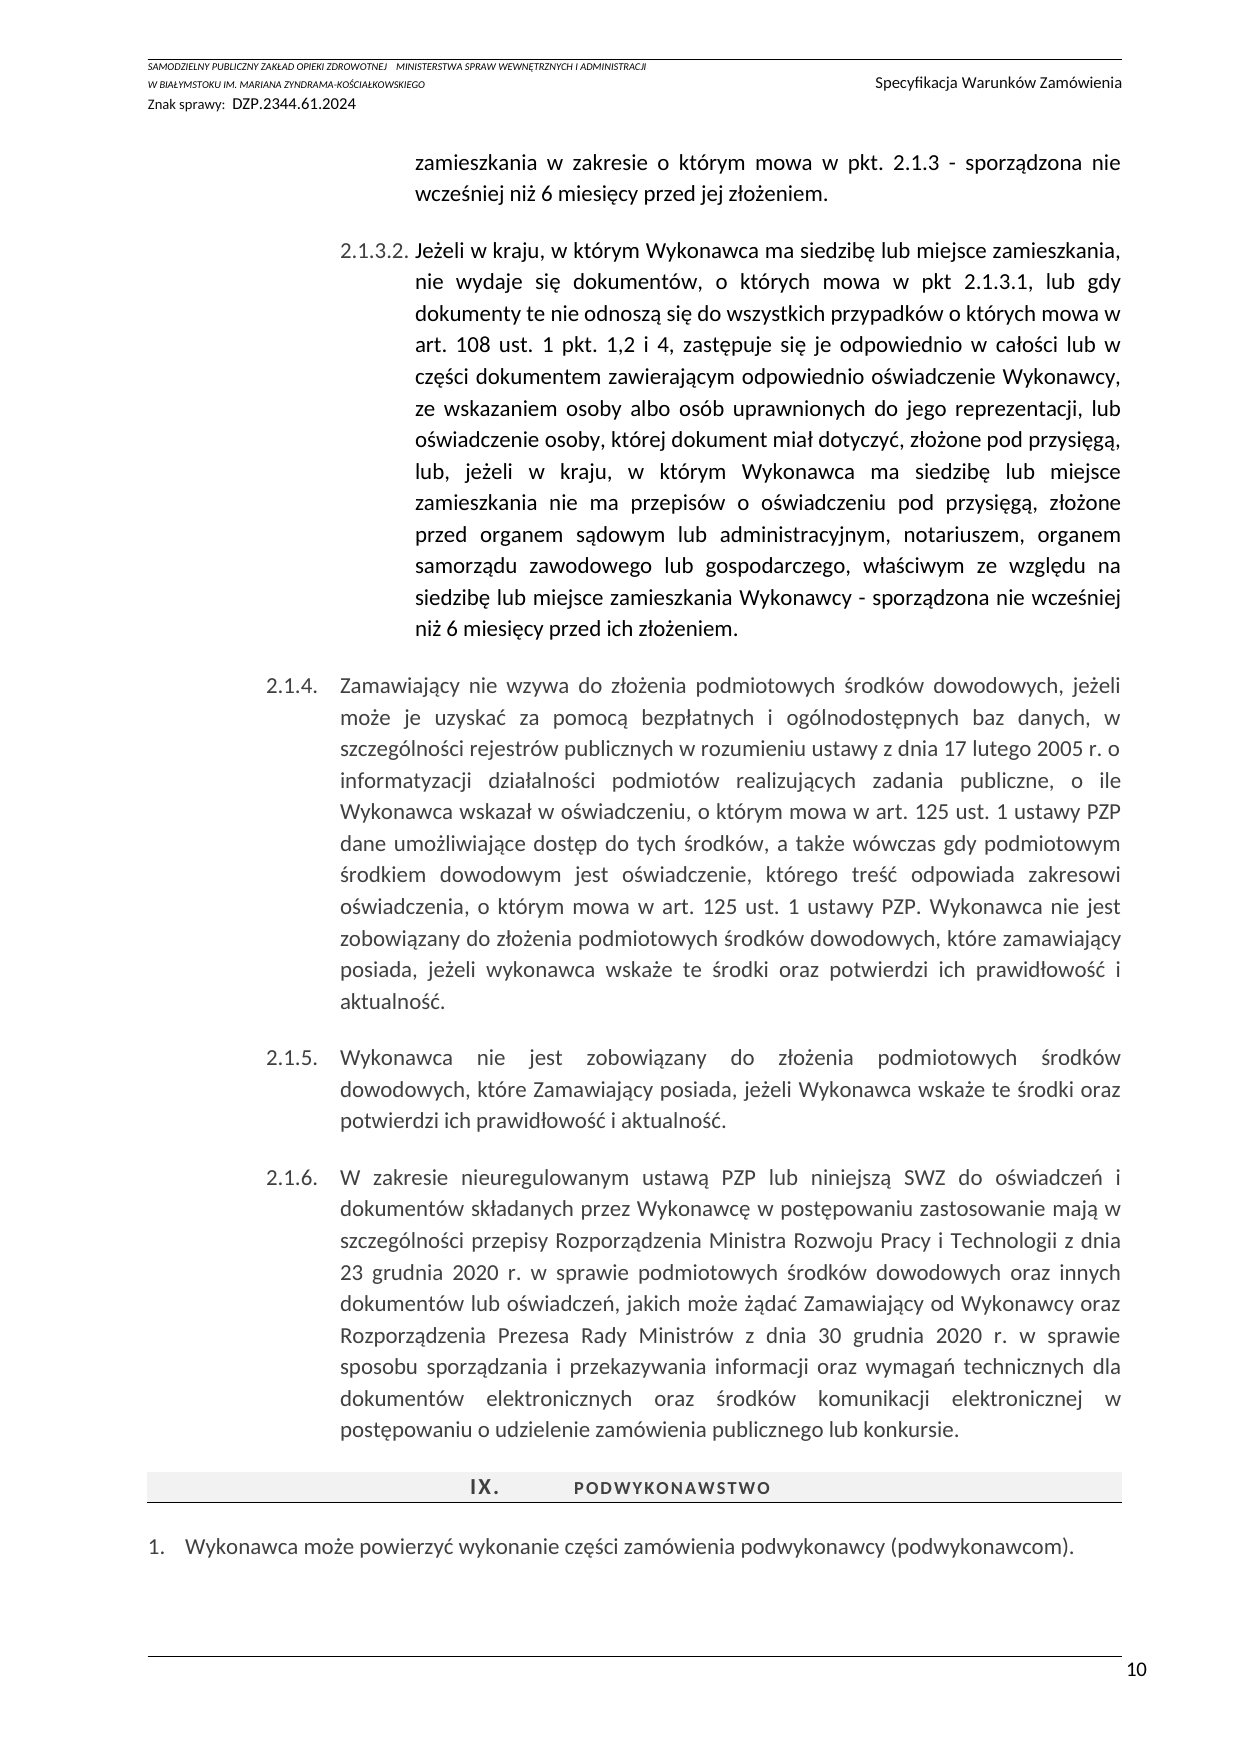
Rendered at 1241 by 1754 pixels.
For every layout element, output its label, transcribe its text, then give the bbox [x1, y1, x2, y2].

list Zamawiający nie wzywa do złożenia podmiotowych środków dowodowych, jeżeli może je uzyskać za pomocą bezpłatnych i ogólnodostępnych baz danych, w szczególności rejestrów publicznych w rozumieniu ustawy z dnia 17 lutego 2005 r. o informatyzacji działalności podmiotów realizujących zadania publiczne, o ile Wykonawca wskazał w oświadczeniu, o którym mowa w art. 125 ust. 1 ustawy PZP dane umożliwiające dostęp do tych środków, a także wówczas gdy podmiotowym środkiem dowodowym jest oświadczenie, którego treść odpowiada zakresowi oświadczenia, o którym mowa w art. 125 ust. 1 ustawy PZP. Wykonawca nie jest zobowiązany do złożenia podmiotowych środków dowodowych, które zamawiający posiada, jeżeli wykonawca wskaże te środki oraz potwierdzi ich prawidłowość i aktualność. [266, 671, 1122, 1015]
list Jeżeli w kraju, w którym Wykonawca ma siedzibę lub miejsce zamieszkania, nie wydaje się dokumentów, o których mowa w pkt 2.1.3.1, lub gdy dokumenty te nie odnoszą się do wszystkich przypadków o których mowa w art. 108 ust. 1 pkt. 1,2 i 4, zastępuje się je odpowiednio w całości lub w części dokumentem zawierającym odpowiednio oświadczenie Wykonawcy, ze wskazaniem osoby albo osób uprawnionych do jego reprezentacji, lub oświadczenie osoby, której dokument miał dotyczyć, złożone pod przysięgą, lub, jeżeli w kraju, w którym Wykonawca ma siedzibę lub miejsce zamieszkania nie ma przepisów o oświadczeniu pod przysięgą, złożone przed organem sądowym lub administracyjnym, notariuszem, organem samorządu zawodowego lub gospodarczego, właściwym ze względu na siedzibę lub miejsce zamieszkania Wykonawcy - sporządzona nie wcześniej niż 6 miesięcy przed ich złożeniem. [340, 236, 1122, 643]
list Wykonawca może powierzyć wykonanie części zamówienia podwykonawcy (podwykonawcom). [148, 1532, 1122, 1560]
subtitle podwykonawstwo [147, 1472, 1122, 1502]
list W zakresie nieuregulowanym ustawą PZP lub niniejszą SWZ do oświadczeń i dokumentów składanych przez Wykonawcę w postępowaniu zastosowanie mają w szczególności przepisy Rozporządzenia Ministra Rozwoju Pracy i Technologii z dnia 23 grudnia 2020 r. w sprawie podmiotowych środków dowodowych oraz innych dokumentów lub oświadczeń, jakich może żądać Zamawiający od Wykonawcy oraz Rozporządzenia Prezesa Rady Ministrów z dnia 30 grudnia 2020 r. w sprawie sposobu sporządzania i przekazywania informacji oraz wymagań technicznych dla dokumentów elektronicznych oraz środków komunikacji elektronicznej w postępowaniu o udzielenie zamówienia publicznego lub konkursie. [266, 1163, 1122, 1443]
list Wykonawca nie jest zobowiązany do złożenia podmiotowych środków dowodowych, które Zamawiający posiada, jeżeli Wykonawca wskaże te środki oraz potwierdzi ich prawidłowość i aktualność. [266, 1043, 1122, 1134]
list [340, 148, 1122, 207]
